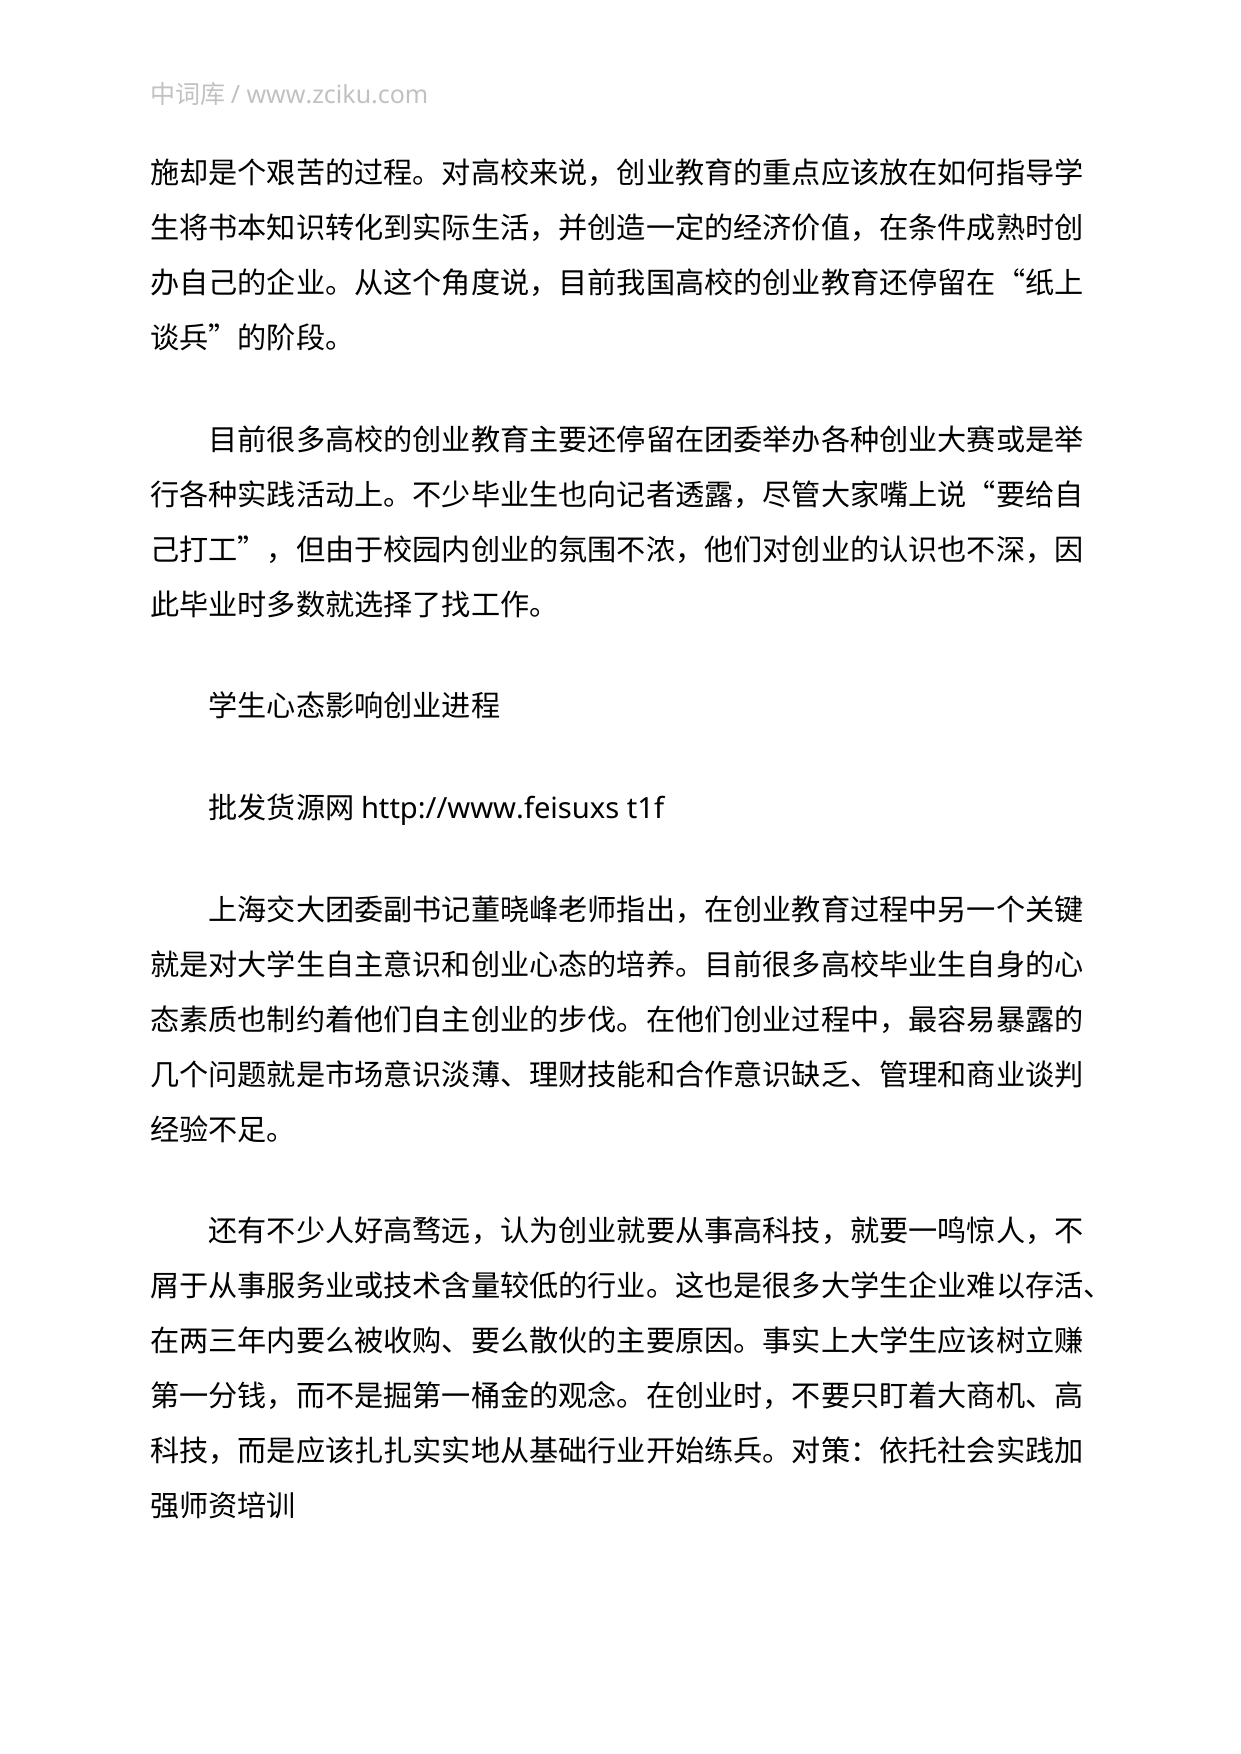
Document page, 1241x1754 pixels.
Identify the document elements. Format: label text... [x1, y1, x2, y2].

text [150, 150, 1090, 357]
text 目前很多高校的创业教育主要还停留在团委举办各种创业大赛或是举行各种实践活动上。不少毕业生也向记者透露，尽管大家嘴上说“要给自己打工”，但由于校园内创业的氛围不浓，他们对创业的认识也不深，因此毕业时多数就选择了找工作。 [150, 416, 1090, 623]
text 批发货源网 http://www.feisuxs t1f [150, 785, 1090, 827]
text 还有不少人好高骛远，认为创业就要从事高科技，就要一鸣惊人，不屑于从事服务业或技术含量较低的行业。这也是很多大学生企业难以存活、在两三年内要么被收购、要么散伙的主要原因。事实上大学生应该树立赚第一分钱，而不是掘第一桶金的观念。在创业时，不要只盯着大商机、高科技，而是应该扎扎实实地从基础行业开始练兵。对策：依托社会实践加强师资培训 [150, 1208, 1090, 1525]
text 学生心态影响创业进程 [150, 683, 1090, 725]
text 上海交大团委副书记董晓峰老师指出，在创业教育过程中另一个关键就是对大学生自主意识和创业心态的培养。目前很多高校毕业生自身的心态素质也制约着他们自主创业的步伐。在他们创业过程中，最容易暴露的几个问题就是市场意识淡薄、理财技能和合作意识缺乏、管理和商业谈判经验不足。 [150, 887, 1090, 1148]
